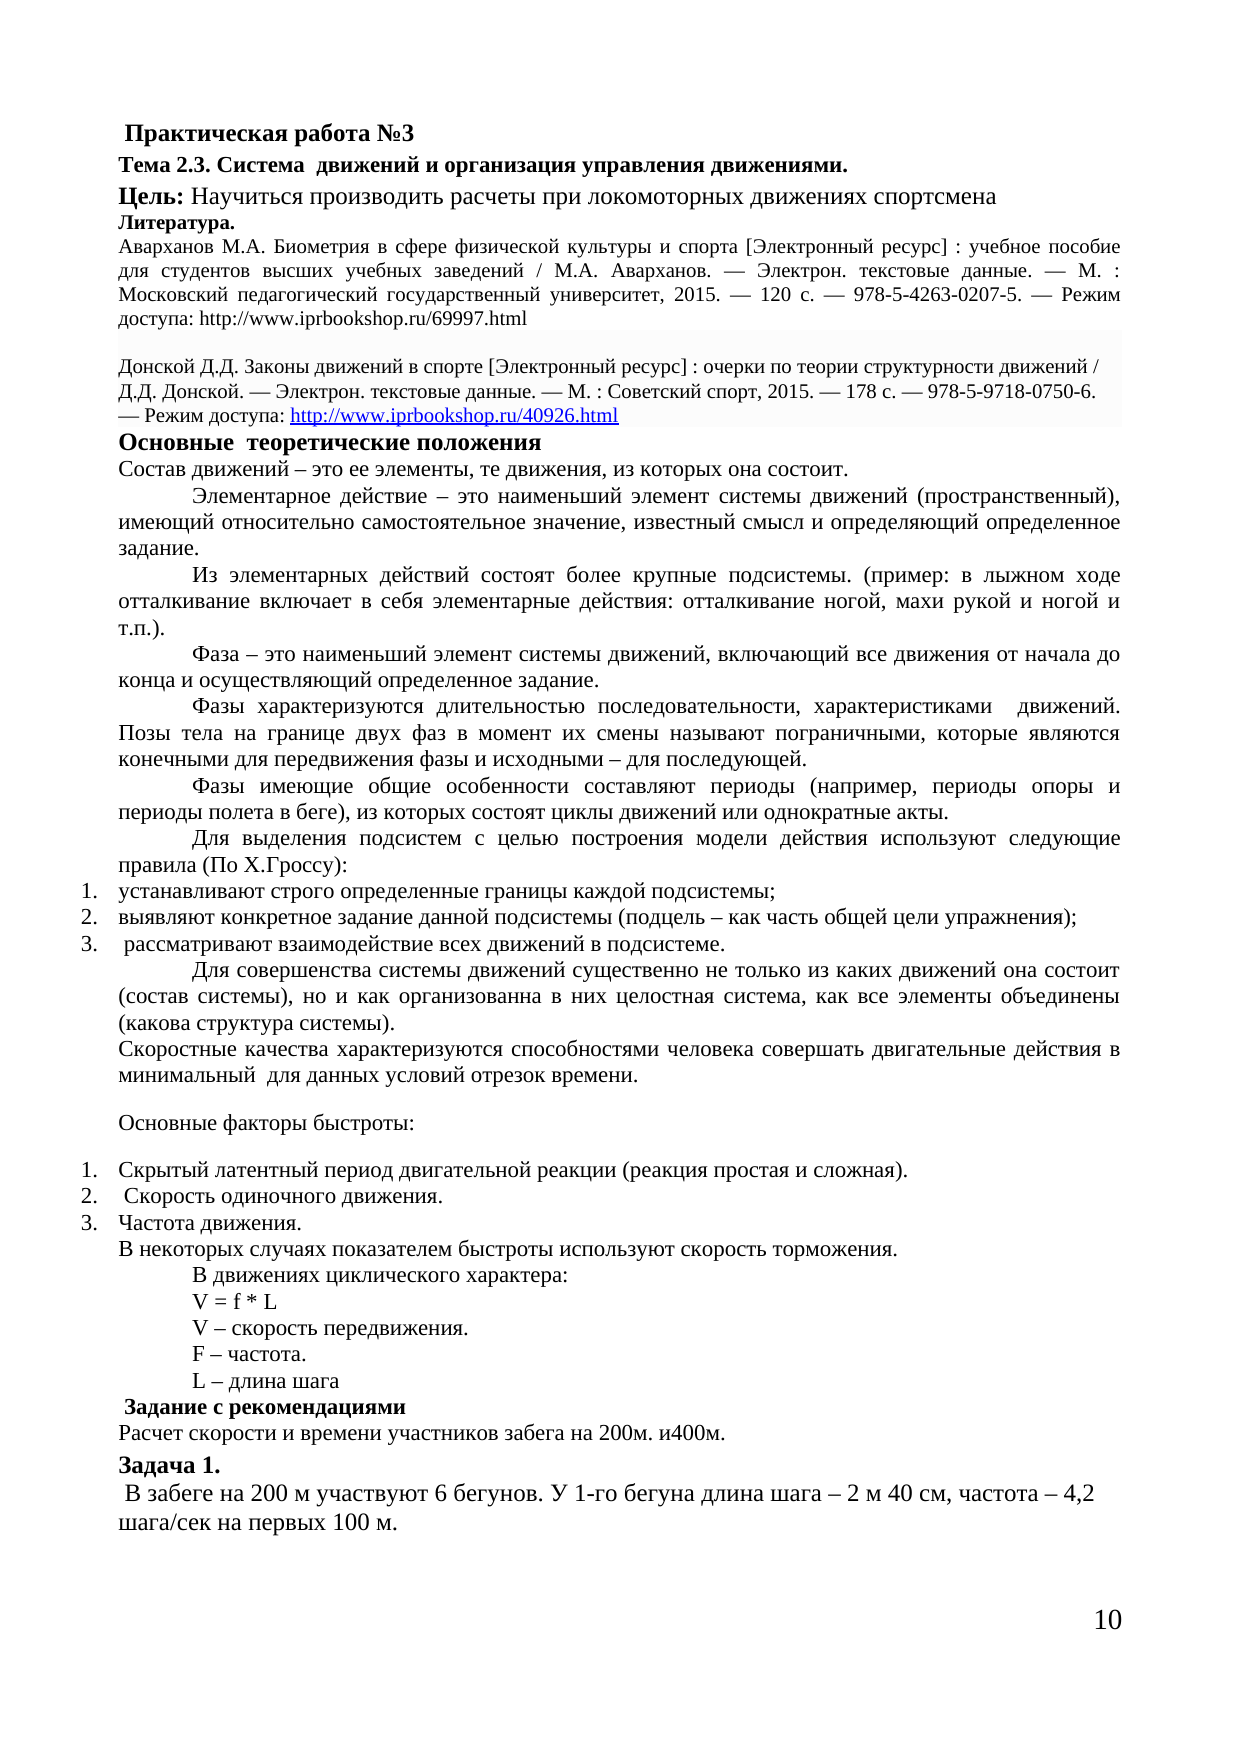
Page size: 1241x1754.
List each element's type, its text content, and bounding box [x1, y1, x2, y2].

text Из элементарных действий состоят более крупные подсистемы. (пример: в лыжном ходе отталкивание включает в себя элементарные действия: отталкивание ногой, махи рукой и ногой и т.п.). [118, 561, 1122, 640]
text Основные теоретические положения [118, 427, 1122, 455]
text Основные факторы быстроты: [118, 1109, 1122, 1135]
text Состав движений – это ее элементы, те движения, из которых она состоит. [118, 455, 1122, 482]
text F – частота. [118, 1340, 1122, 1367]
text Для совершенства системы движений существенно не только из каких движений она состоит (состав системы), но и как организованна в них целостная система, как все элементы объединены (какова структура системы). [118, 956, 1122, 1035]
text Практическая работа №3 [118, 118, 1122, 147]
list Скрытый латентный период двигательной реакции (реакция простая и сложная). [81, 1156, 1122, 1182]
text V – скорость передвижения. [118, 1314, 1122, 1340]
text Задача 1. [118, 1450, 1122, 1478]
text Фаза – это наименьший элемент системы движений, включающий все движения от начала до конца и осуществляющий определенное задание. [118, 640, 1122, 693]
text Задание с рекомендациями [118, 1393, 1122, 1419]
list устанавливают строго определенные границы каждой подсистемы; [81, 877, 1122, 903]
text Элементарное действие – это наименьший элемент системы движений (пространственный), имеющий относительно самостоятельное значение, известный смысл и определяющий определенное задание. [118, 482, 1122, 561]
text L – длина шага [118, 1367, 1122, 1393]
list Частота движения. [81, 1209, 1122, 1235]
text Расчет скорости и времени участников забега на 200м. и400м. [118, 1419, 1122, 1446]
text В некоторых случаях показателем быстроты используют скорость торможения. [118, 1235, 1122, 1261]
list рассматривают взаимодействие всех движений в подсистеме. [81, 930, 1122, 956]
text В забеге на 200 м участвуют 6 бегунов. У 1-го бегуна длина шага – 2 м 40 см, частота – 4,2 шага/сек на первых 100 м. [118, 1478, 1122, 1536]
text Цель: Научиться производить расчеты при локомоторных движениях спортсмена [118, 181, 1122, 210]
text V = f * L [118, 1288, 1122, 1314]
text Аварханов М.А. Биометрия в сфере физической культуры и спорта [Электронный ресурс] : учебное пособие для студентов высших учебных заведений / М.А. Аварханов. — Электрон. текстовые данные. — М. : Московский педагогический государственный университет, 2015. — 120 c. — 978-5-4263-0207-5. — Режим доступа: http://www.iprbookshop.ru/69997.html [118, 234, 1122, 330]
text Для выделения подсистем с целью построения модели действия используют следующие правила (По Х.Гроссу): [118, 824, 1122, 877]
text В движениях циклического характера: [118, 1261, 1122, 1288]
text Донской Д.Д. Законы движений в спорте [Электронный ресурс] : очерки по теории структурности движений / Д.Д. Донской. — Электрон. текстовые данные. — М. : Советский спорт, 2015. — 178 c. — 978-5-9718-0750-6. — Режим доступа: http://www.iprbookshop.ru/40926.html [118, 354, 1122, 427]
text Фазы имеющие общие особенности составляют периоды (например, периоды опоры и периоды полета в беге), из которых состоят циклы движений или однократные акты. [118, 772, 1122, 824]
list выявляют конкретное задание данной подсистемы (подцель – как часть общей цели упражнения); [81, 903, 1122, 930]
text Фазы характеризуются длительностью последовательности, характеристиками движений. Позы тела на границе двух фаз в момент их смены называют пограничными, которые являются конечными для передвижения фазы и исходными – для последующей. [118, 693, 1122, 772]
text Литература. [118, 210, 1122, 234]
text Тема 2.3. Система движений и организация управления движениями. [118, 151, 1122, 177]
text Скоростные качества характеризуются способностями человека совершать двигательные действия в минимальный для данных условий отрезок времени. [118, 1035, 1122, 1088]
list Скорость одиночного движения. [81, 1182, 1122, 1209]
